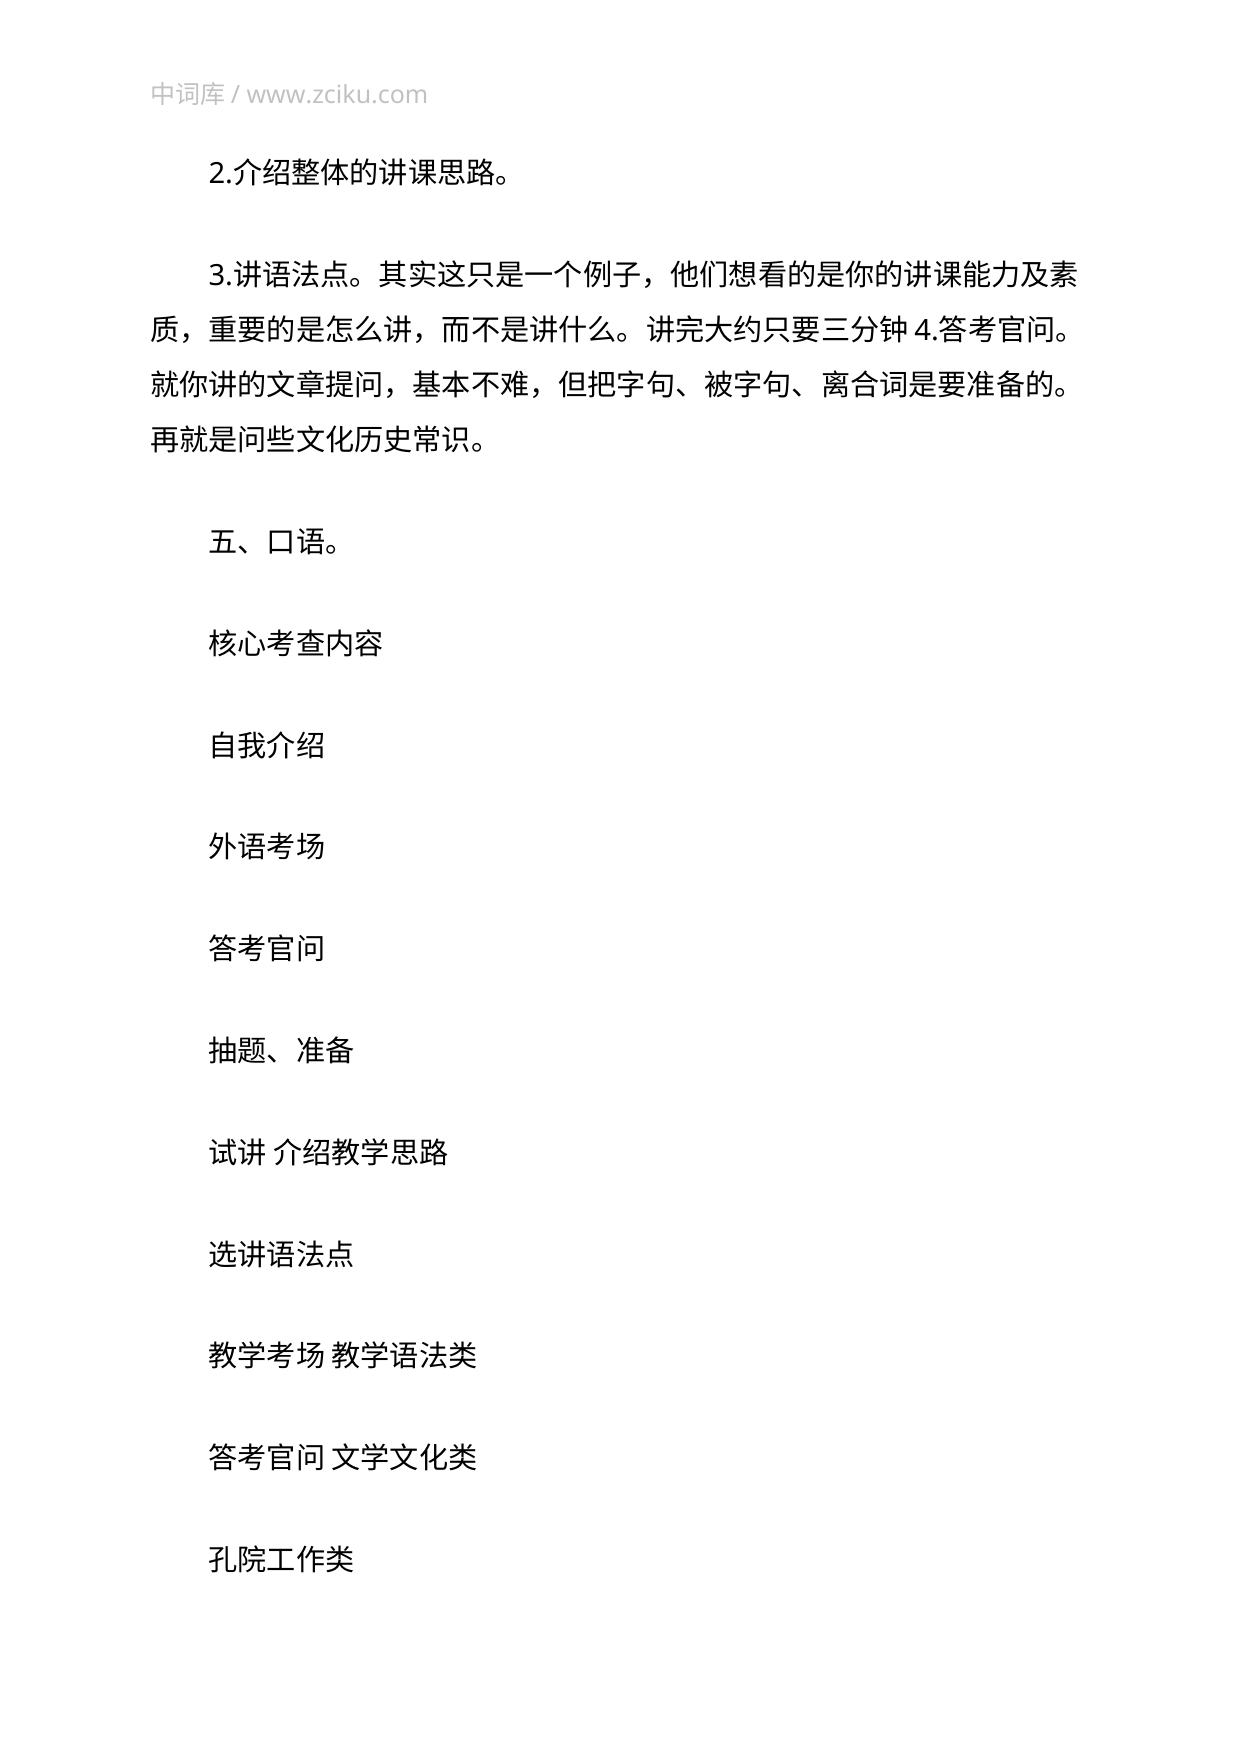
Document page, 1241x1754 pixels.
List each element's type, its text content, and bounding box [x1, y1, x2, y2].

text 3.讲语法点。其实这只是一个例子，他们想看的是你的讲课能力及素质，重要的是怎么讲，而不是讲什么。讲完大约只要三分钟4.答考官问。就你讲的文章提问，基本不难，但把字句、被字句、离合词是要准备的。再就是问些文化历史常识。 [150, 252, 1090, 459]
text 抽题、准备 [150, 1027, 1090, 1070]
text 2.介绍整体的讲课思路。 [150, 150, 1090, 192]
text 教学考场 教学语法类 [150, 1333, 1090, 1375]
text 孔院工作类 [150, 1536, 1090, 1579]
text 选讲语法点 [150, 1231, 1090, 1273]
text 答考官问 [150, 926, 1090, 968]
text 核心考查内容 [150, 620, 1090, 663]
text 五、口语。 [150, 519, 1090, 561]
text 自我介绍 [150, 722, 1090, 764]
text 答考官问 文学文化类 [150, 1434, 1090, 1477]
text 外语考场 [150, 824, 1090, 866]
text 试讲 介绍教学思路 [150, 1129, 1090, 1172]
